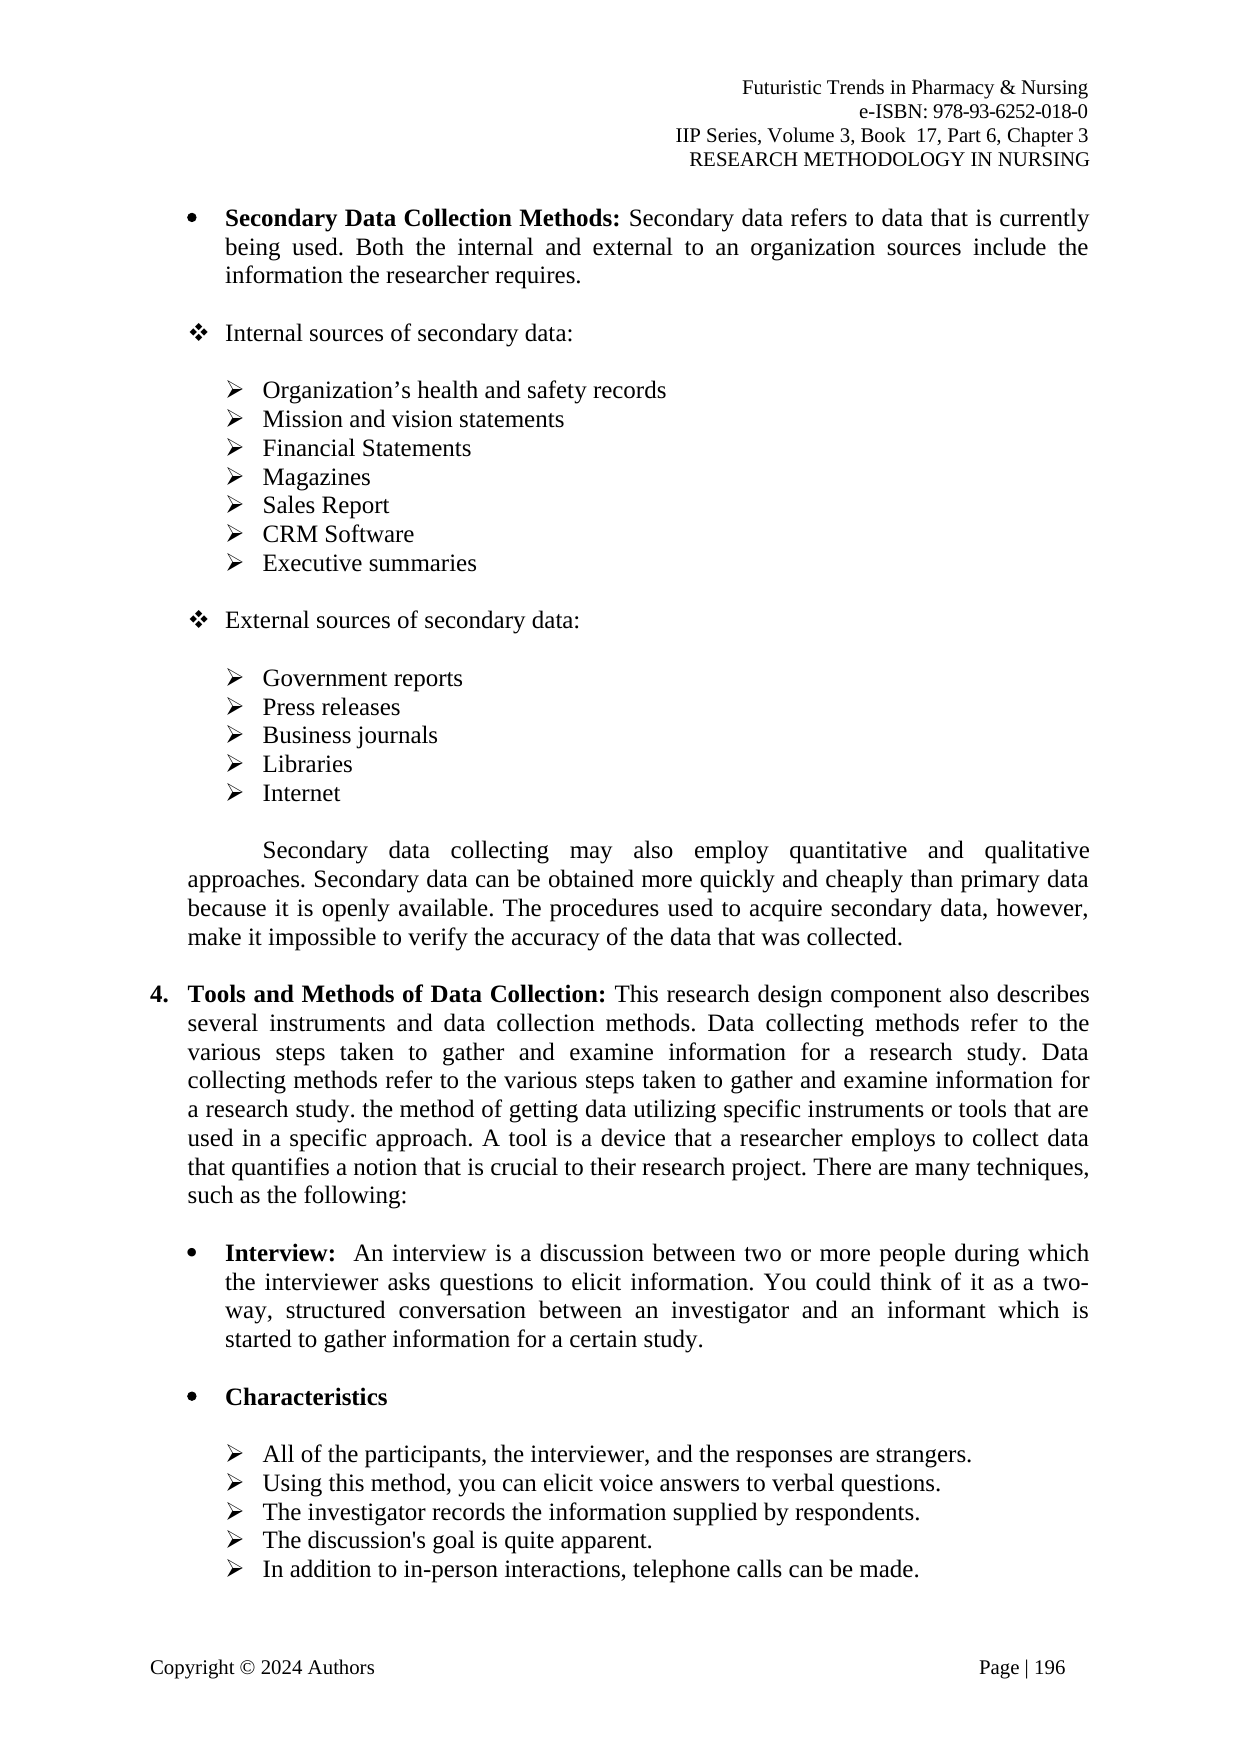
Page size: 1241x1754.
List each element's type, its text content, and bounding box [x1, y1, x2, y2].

list Secondary Data Collection Methods: Secondary data refers to data that is currently being used. Both the internal and external to an organization sources include the information the researcher requires. [187, 203, 1090, 289]
list Libraries [225, 749, 1090, 778]
list Mission and vision statements [225, 404, 1090, 433]
list Organization’s health and safety records [225, 375, 1090, 404]
list External sources of secondary data: [187, 605, 1090, 634]
list Executive summaries [225, 548, 1090, 577]
list All of the participants, the interviewer, and the responses are strangers. [225, 1439, 1090, 1468]
list Tools and Methods of Data Collection: This research design component also describes several instruments and data collection methods. Data collecting methods refer to the various steps taken to gather and examine information for a research study. Data collecting methods refer to the various steps taken to gather and examine information for a research study. the method of getting data utilizing specific instruments or tools that are used in a specific approach. A tool is a device that a researcher employs to collect data that quantifies a notion that is crucial to their research project. There are many techniques, such as the following: [150, 979, 1090, 1209]
list In addition to in-person interactions, telephone calls can be made. [225, 1554, 1090, 1583]
list The discussion's goal is quite apparent. [225, 1525, 1090, 1554]
list The investigator records the information supplied by respondents. [225, 1497, 1090, 1525]
list Magazines [225, 462, 1090, 490]
list Internet [225, 778, 1090, 807]
text Secondary data collecting may also employ quantitative and qualitative approaches. Secondary data can be obtained more quickly and cheaply than primary data because it is openly available. The procedures used to acquire secondary data, however, make it impossible to verify the accuracy of the data that was collected. [187, 835, 1090, 950]
list CRM Software [225, 519, 1090, 548]
list Interview: An interview is a discussion between two or more people during which the interviewer asks questions to elicit information. You could think of it as a two-way, structured conversation between an investigator and an informant which is started to gather information for a certain study. [187, 1238, 1090, 1353]
list Press releases [225, 692, 1090, 720]
list Business journals [225, 720, 1090, 749]
list Financial Statements [225, 433, 1090, 462]
list Government reports [225, 663, 1090, 692]
list Characteristics [187, 1382, 1090, 1410]
list Using this method, you can elicit voice answers to verbal questions. [225, 1468, 1090, 1497]
list Internal sources of secondary data: [187, 318, 1090, 347]
list Sales Report [225, 490, 1090, 519]
